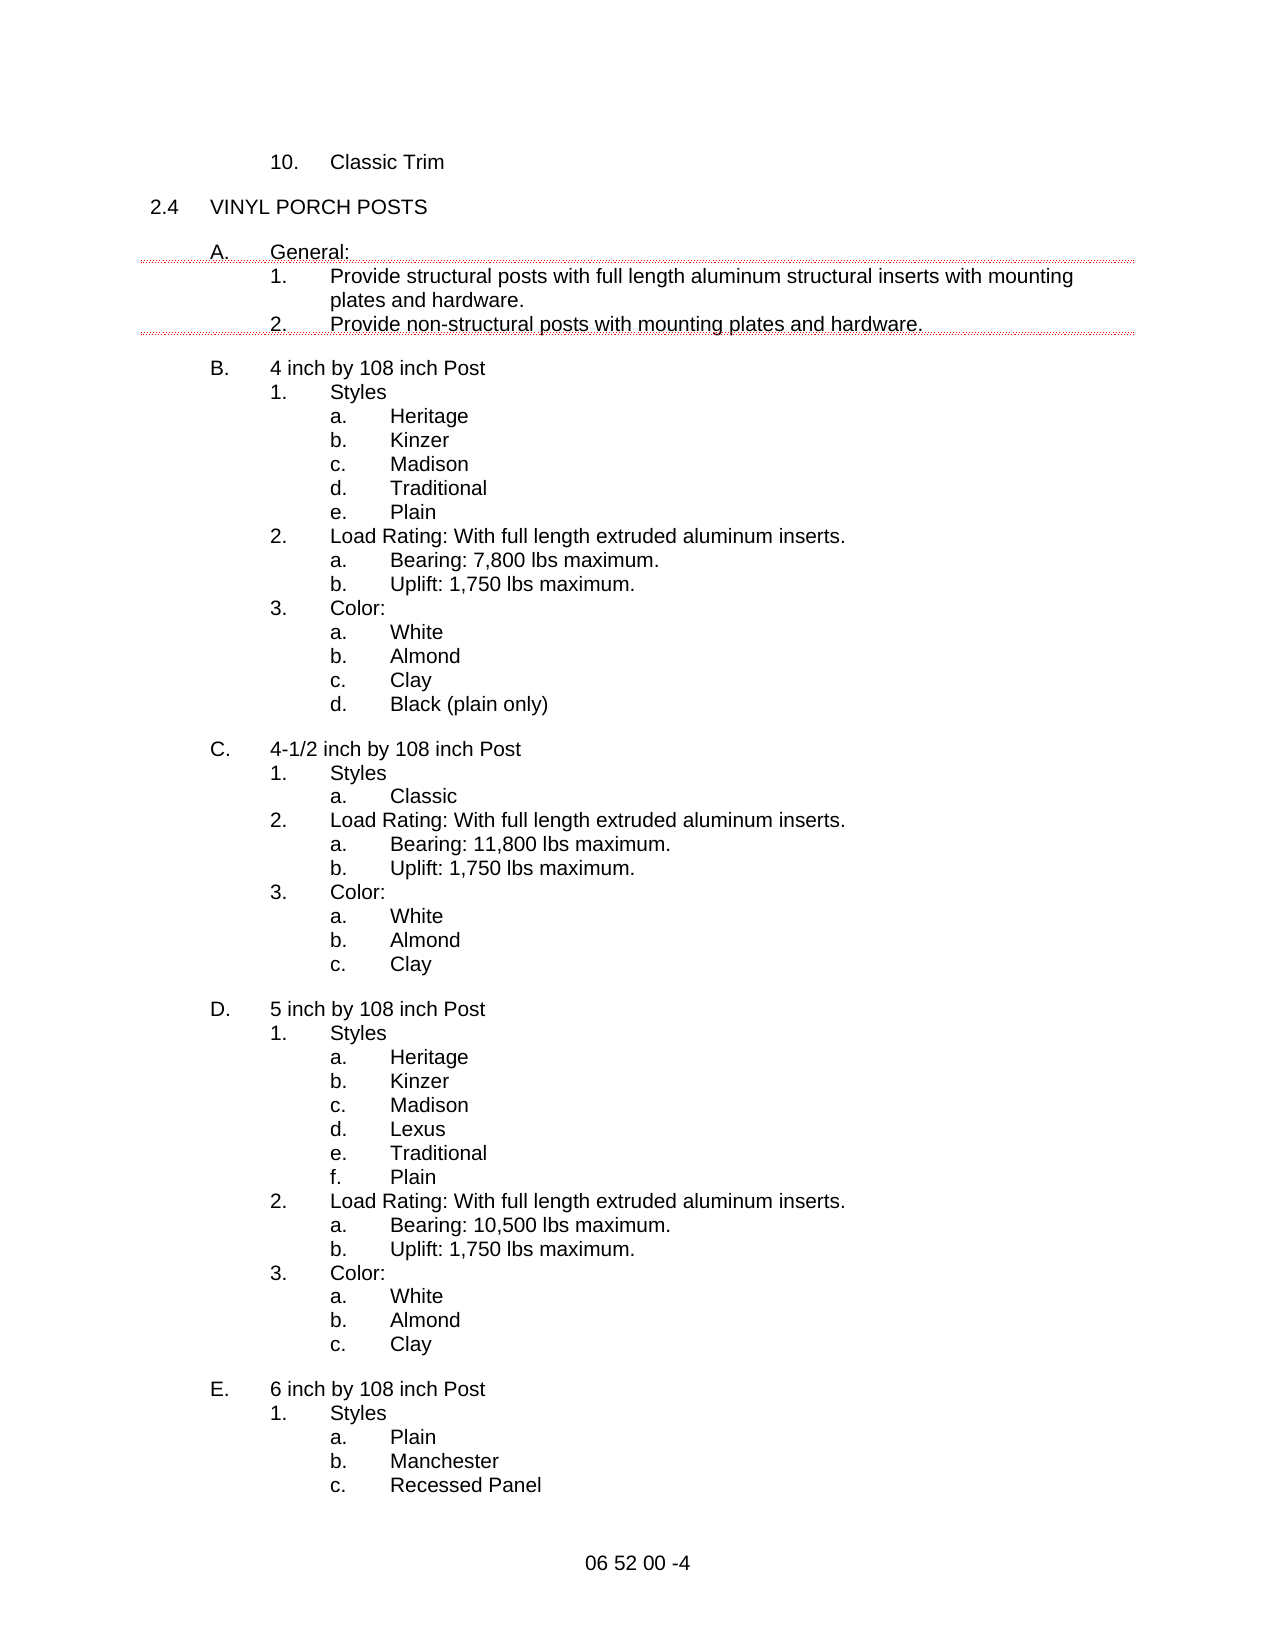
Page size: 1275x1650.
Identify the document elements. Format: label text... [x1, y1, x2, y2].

list Traditional [330, 476, 1125, 500]
list General: [210, 239, 1125, 263]
list Color: [270, 596, 1125, 620]
list White [330, 1284, 1125, 1308]
list Styles [270, 760, 1125, 784]
list Plain [330, 500, 1125, 524]
list Traditional [330, 1141, 1125, 1164]
list Uplift: 1,750 lbs maximum. [330, 856, 1125, 880]
list Color: [270, 880, 1125, 904]
list Provide non-structural posts with mounting plates and hardware. [270, 311, 1125, 335]
list Almond [330, 928, 1125, 952]
list Classic Trim [270, 150, 1125, 174]
list Black (plain only) [330, 692, 1125, 716]
list Kinzer [330, 428, 1125, 452]
list White [330, 620, 1125, 644]
list Madison [330, 452, 1125, 476]
list Bearing: 7,800 lbs maximum. [330, 548, 1125, 572]
list Styles [270, 1021, 1125, 1045]
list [270, 1188, 1125, 1212]
list Classic [330, 784, 1125, 808]
list Heritage [330, 404, 1125, 428]
list Clay [330, 1332, 1125, 1356]
list 6 inch by 108 inch Post [210, 1377, 1125, 1401]
list 4-1/2 inch by 108 inch Post [210, 736, 1125, 760]
list Plain [330, 1425, 1125, 1449]
list Styles [270, 380, 1125, 404]
list Bearing: 10,500 lbs maximum. [330, 1212, 1125, 1236]
list Load Rating: With full length extruded aluminum inserts. [270, 808, 1125, 832]
list White [330, 904, 1125, 928]
list Clay [330, 668, 1125, 692]
list Almond [330, 644, 1125, 668]
list Uplift: 1,750 lbs maximum. [330, 572, 1125, 596]
list 4 inch by 108 inch Post [210, 356, 1125, 380]
list Plain [330, 1164, 1125, 1188]
list Provide structural posts with full length aluminum structural inserts with mounting plates and hardware. [270, 263, 1125, 311]
list Uplift: 1,750 lbs maximum. [330, 1236, 1125, 1260]
list Almond [330, 1308, 1125, 1332]
list Manchester [330, 1449, 1125, 1473]
list Load Rating: With full length extruded aluminum inserts. [270, 524, 1125, 548]
list Color: [270, 1260, 1125, 1284]
list Bearing: 11,800 lbs maximum. [330, 832, 1125, 856]
list VINYL PORCH POSTS [150, 195, 1125, 219]
list Kinzer [330, 1069, 1125, 1093]
list Lexus [330, 1117, 1125, 1141]
list Recessed Panel [330, 1473, 1125, 1497]
list 5 inch by 108 inch Post [210, 997, 1125, 1021]
list Clay [330, 952, 1125, 976]
list Heritage [330, 1045, 1125, 1069]
list Madison [330, 1093, 1125, 1117]
list Styles [270, 1401, 1125, 1425]
